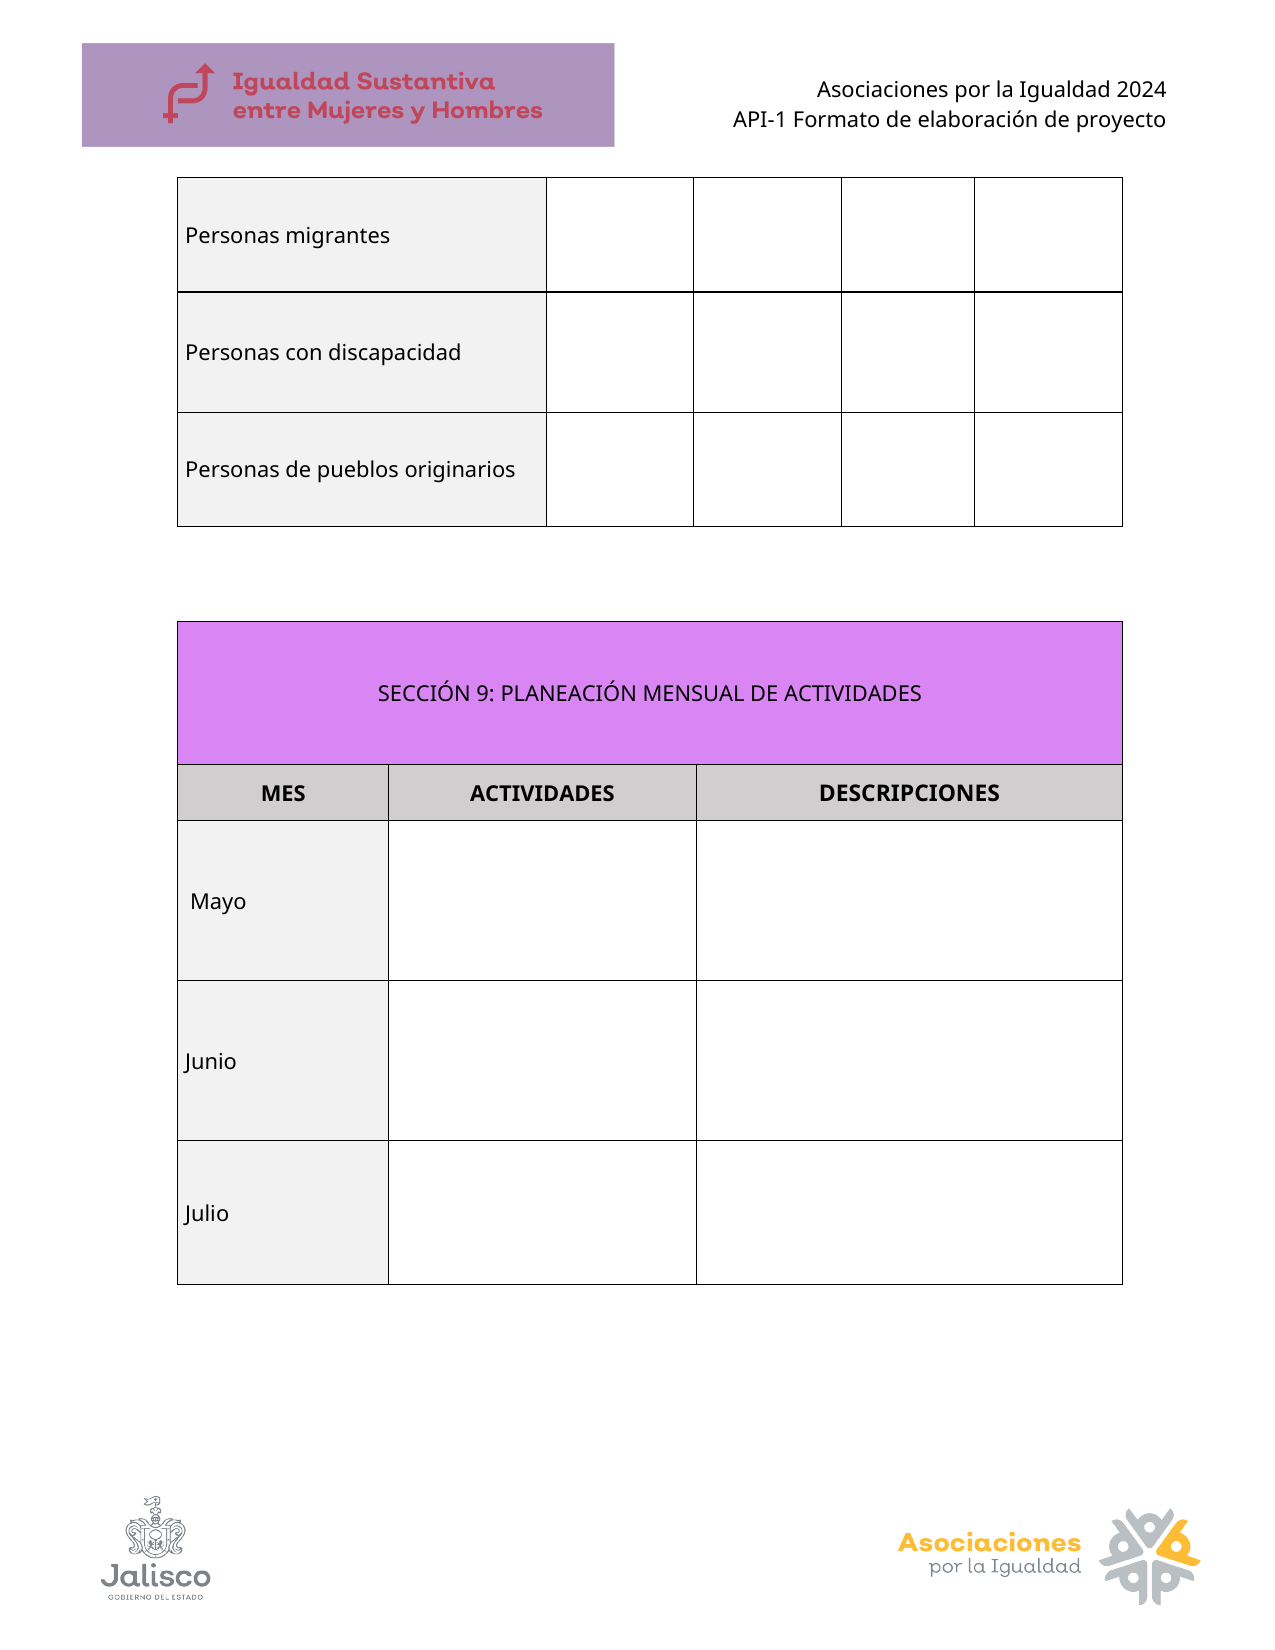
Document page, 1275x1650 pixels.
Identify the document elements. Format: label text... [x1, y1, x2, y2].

table_cell DESCRIPCIONES [697, 765, 1122, 820]
table_cell [842, 293, 974, 412]
table_cell Personas de pueblos originarios [178, 413, 546, 526]
picture [78, 1473, 233, 1622]
table_cell Julio [178, 1141, 388, 1284]
table_cell [694, 413, 841, 526]
table_cell [694, 293, 841, 412]
table_cell Mayo [178, 821, 388, 980]
table_cell Junio [178, 981, 388, 1140]
table_cell [697, 1141, 1122, 1284]
table_cell Personas con discapacidad [178, 293, 546, 412]
table_cell [389, 981, 696, 1140]
table_cell Personas migrantes [178, 178, 546, 291]
table_cell [547, 413, 693, 526]
table_cell [694, 178, 841, 291]
table_cell [975, 293, 1122, 412]
table_cell [842, 413, 974, 526]
table_cell [697, 821, 1122, 980]
table_cell [697, 981, 1122, 1140]
table_cell [389, 1141, 696, 1284]
table_cell [547, 178, 693, 291]
table_cell [547, 293, 693, 412]
table_cell [389, 821, 696, 980]
picture [887, 1491, 1211, 1622]
picture [81, 40, 615, 147]
table_cell [975, 413, 1122, 526]
table_cell [975, 178, 1122, 291]
table_cell [842, 178, 974, 291]
table_cell MES [178, 765, 388, 820]
table_header SECCIÓN 9: PLANEACIÓN MENSUAL DE ACTIVIDADES [178, 622, 1122, 764]
table_cell ACTIVIDADES [389, 765, 696, 820]
